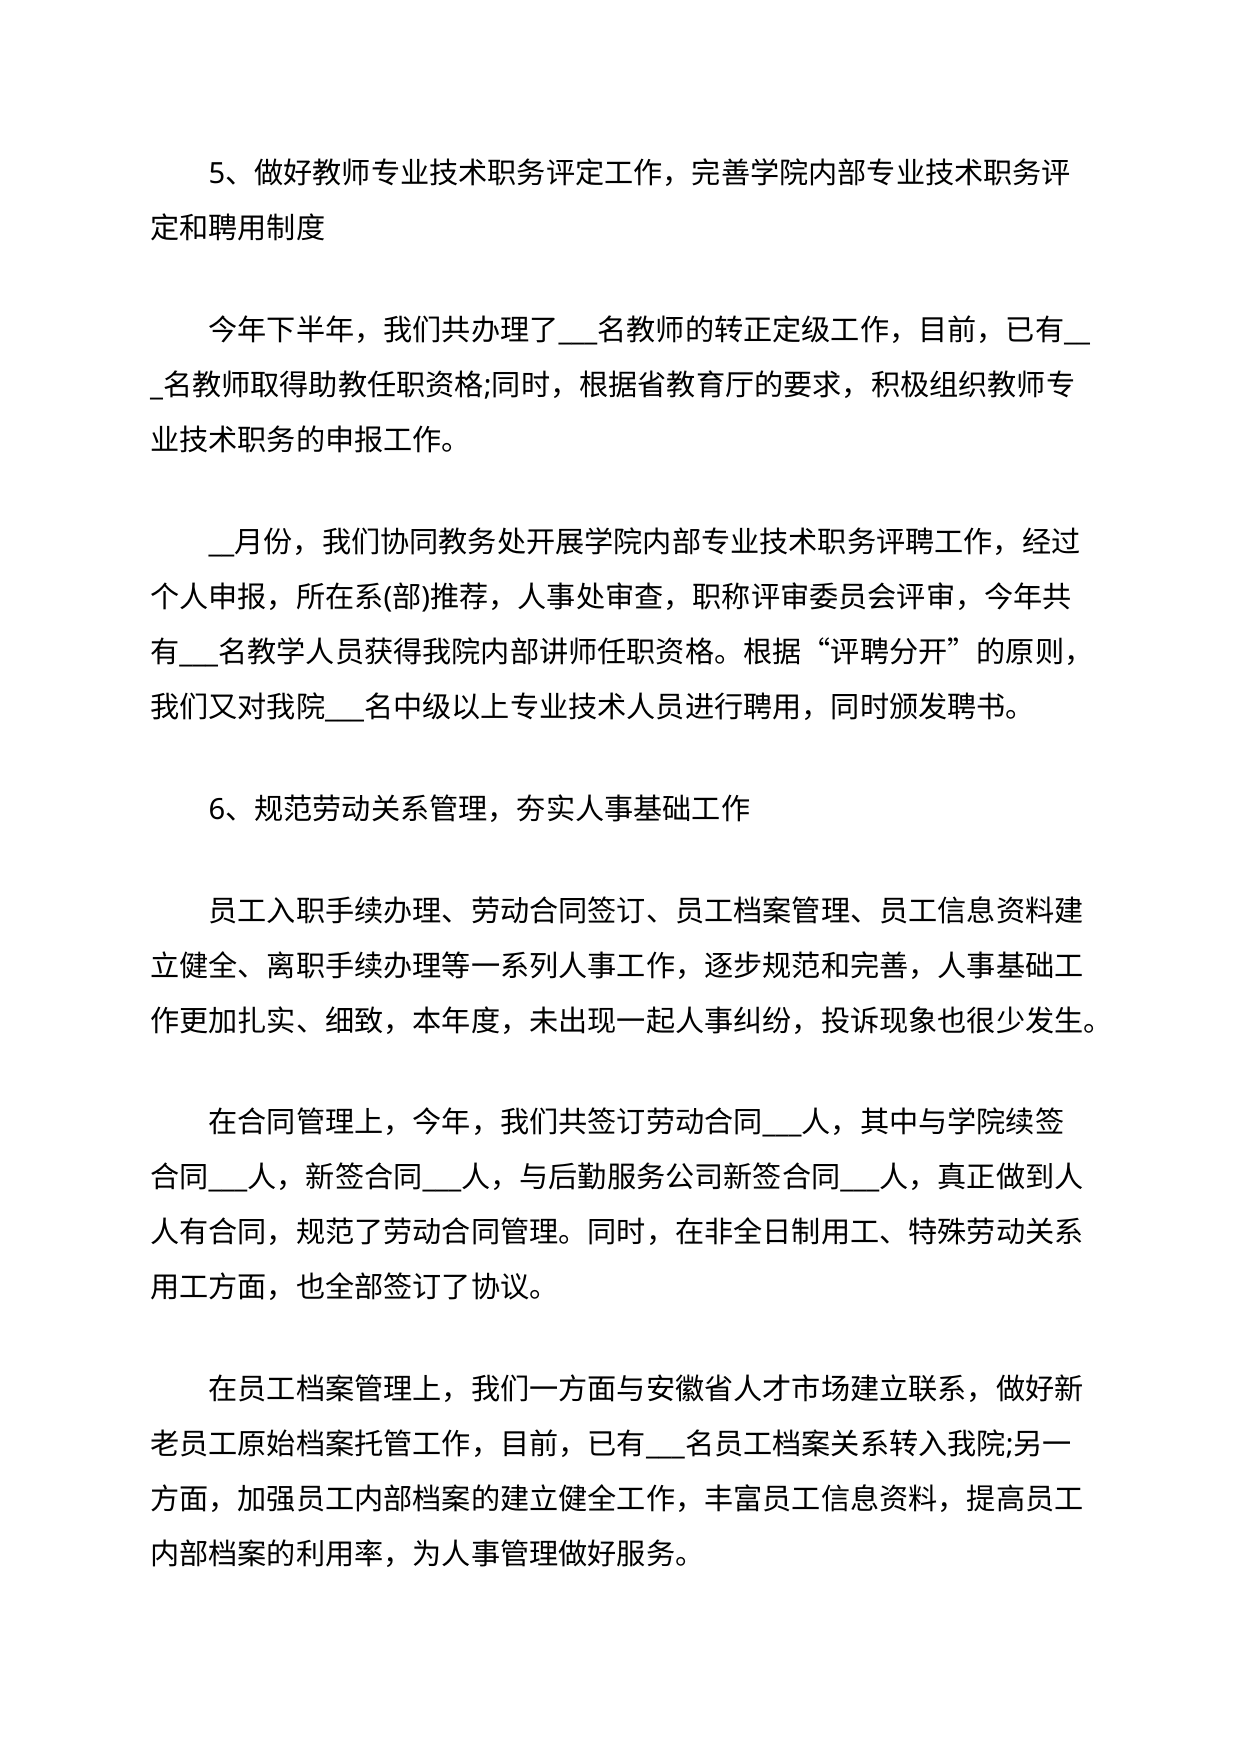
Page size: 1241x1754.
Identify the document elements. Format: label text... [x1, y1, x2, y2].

text 在合同管理上，今年，我们共签订劳动合同___人，其中与学院续签合同___人，新签合同___人，与后勤服务公司新签合同___人，真正做到人人有合同，规范了劳动合同管理。同时，在非全日制用工、特殊劳动关系用工方面，也全部签订了协议。 [150, 1099, 1090, 1306]
text 6、规范劳动关系管理，夯实人事基础工作 [150, 786, 1090, 828]
text 在员工档案管理上，我们一方面与安徽省人才市场建立联系，做好新老员工原始档案托管工作，目前，已有___名员工档案关系转入我院;另一方面，加强员工内部档案的建立健全工作，丰富员工信息资料，提高员工内部档案的利用率，为人事管理做好服务。 [150, 1366, 1090, 1573]
text 今年下半年，我们共办理了___名教师的转正定级工作，目前，已有___名教师取得助教任职资格;同时，根据省教育厅的要求，积极组织教师专业技术职务的申报工作。 [150, 307, 1090, 459]
text 5、做好教师专业技术职务评定工作，完善学院内部专业技术职务评定和聘用制度 [150, 150, 1090, 247]
text __月份，我们协同教务处开展学院内部专业技术职务评聘工作，经过个人申报，所在系(部)推荐，人事处审查，职称评审委员会评审，今年共有___名教学人员获得我院内部讲师任职资格。根据“评聘分开”的原则，我们又对我院___名中级以上专业技术人员进行聘用，同时颁发聘书。 [150, 518, 1090, 726]
text 员工入职手续办理、劳动合同签订、员工档案管理、员工信息资料建立健全、离职手续办理等一系列人事工作，逐步规范和完善，人事基础工作更加扎实、细致，本年度，未出现一起人事纠纷，投诉现象也很少发生。 [150, 887, 1090, 1039]
